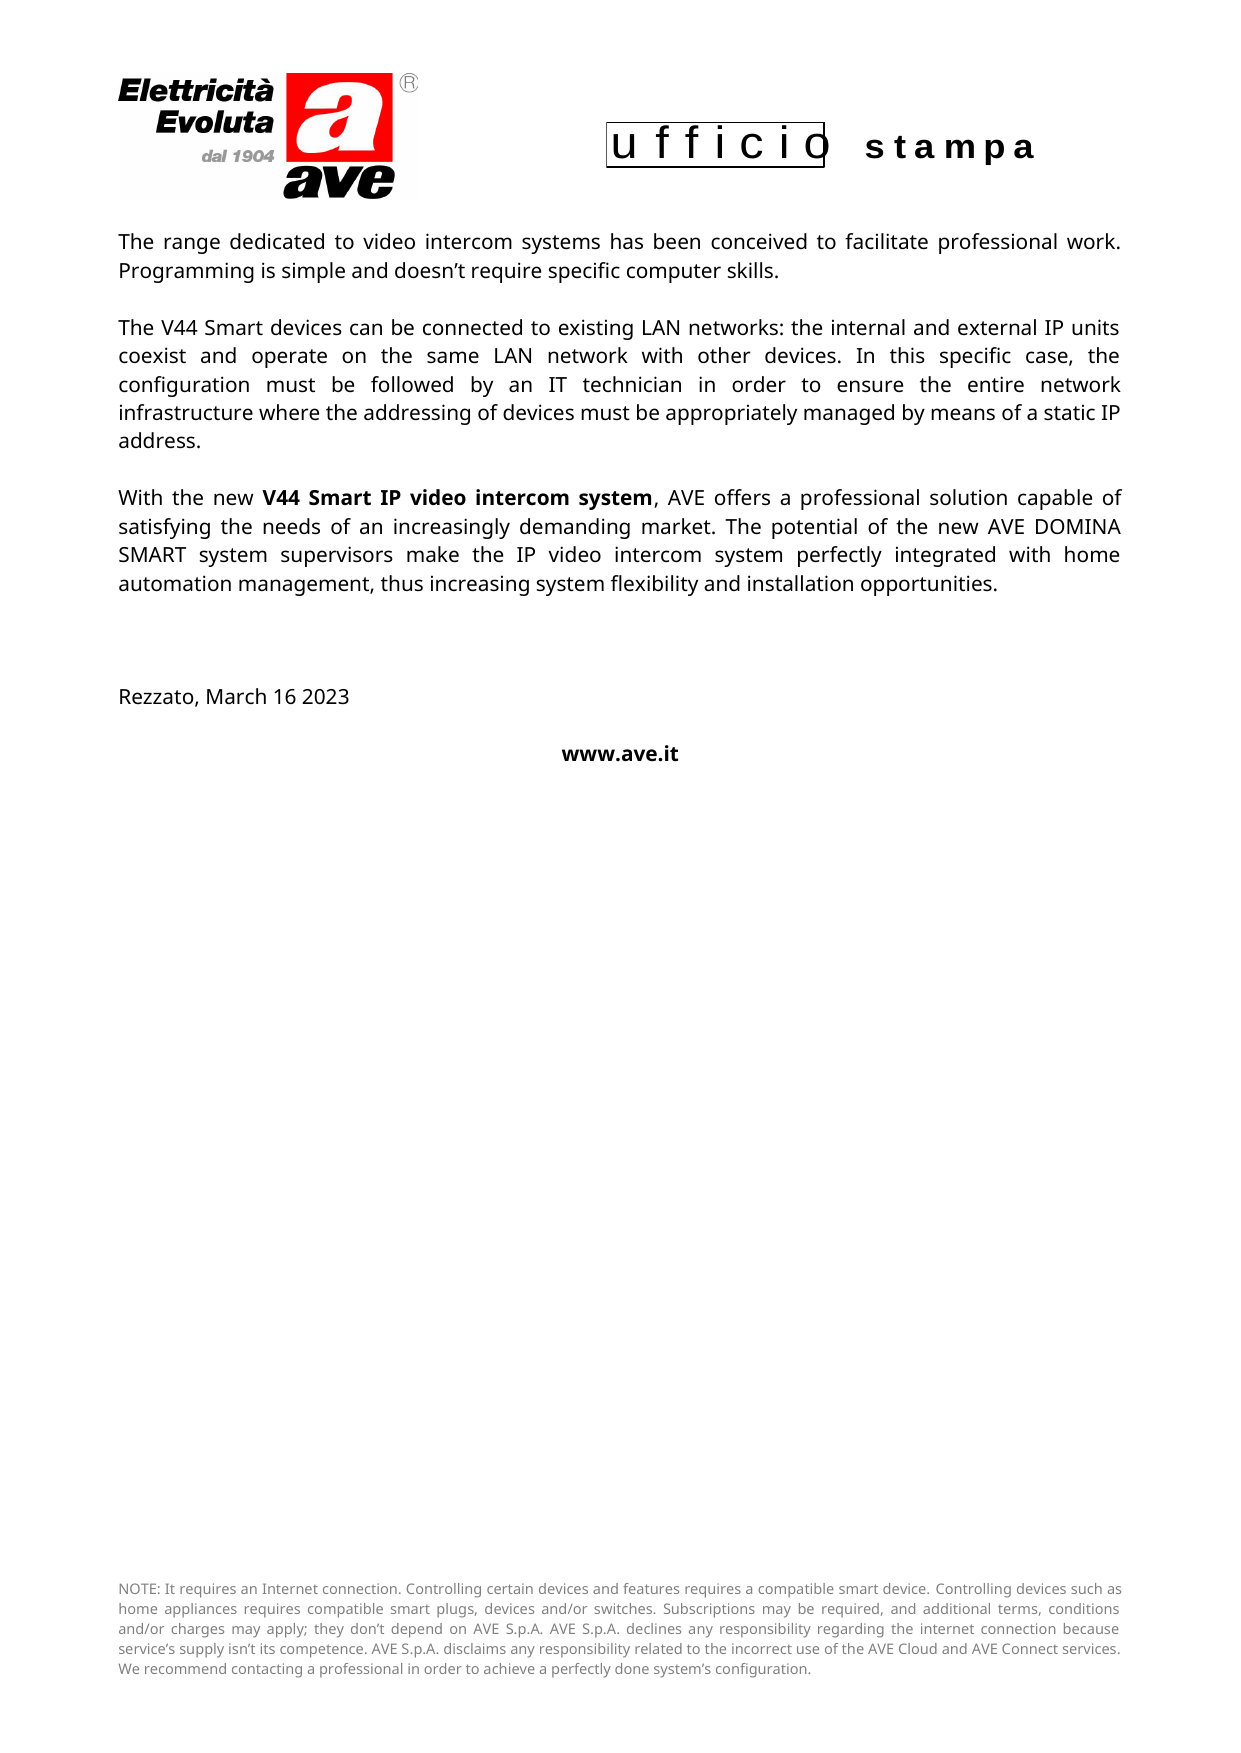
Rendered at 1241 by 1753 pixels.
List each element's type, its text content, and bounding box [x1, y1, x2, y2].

text The V44 Smart devices can be connected to existing LAN networks: the internal and external IP units coexist and operate on the same LAN network with other devices. In this specific case, the configuration must be followed by an IT technician in order to ensure the entire network infrastructure where the addressing of devices must be appropriately managed by means of a static IP address. [118, 313, 1122, 455]
text www.ave.it [118, 739, 1122, 768]
text The range dedicated to video intercom systems has been conceived to facilitate professional work. Programming is simple and doesn’t require specific computer skills. [118, 227, 1122, 284]
text With the new V44 Smart IP video intercom system, AVE offers a professional solution capable of satisfying the needs of an increasingly demanding market. The potential of the new AVE DOMINA SMART system supervisors make the IP video intercom system perfectly integrated with home automation management, thus increasing system flexibility and installation opportunities. [118, 483, 1122, 597]
text Rezzato, March 16 2023 [118, 682, 1122, 711]
picture [118, 73, 419, 199]
